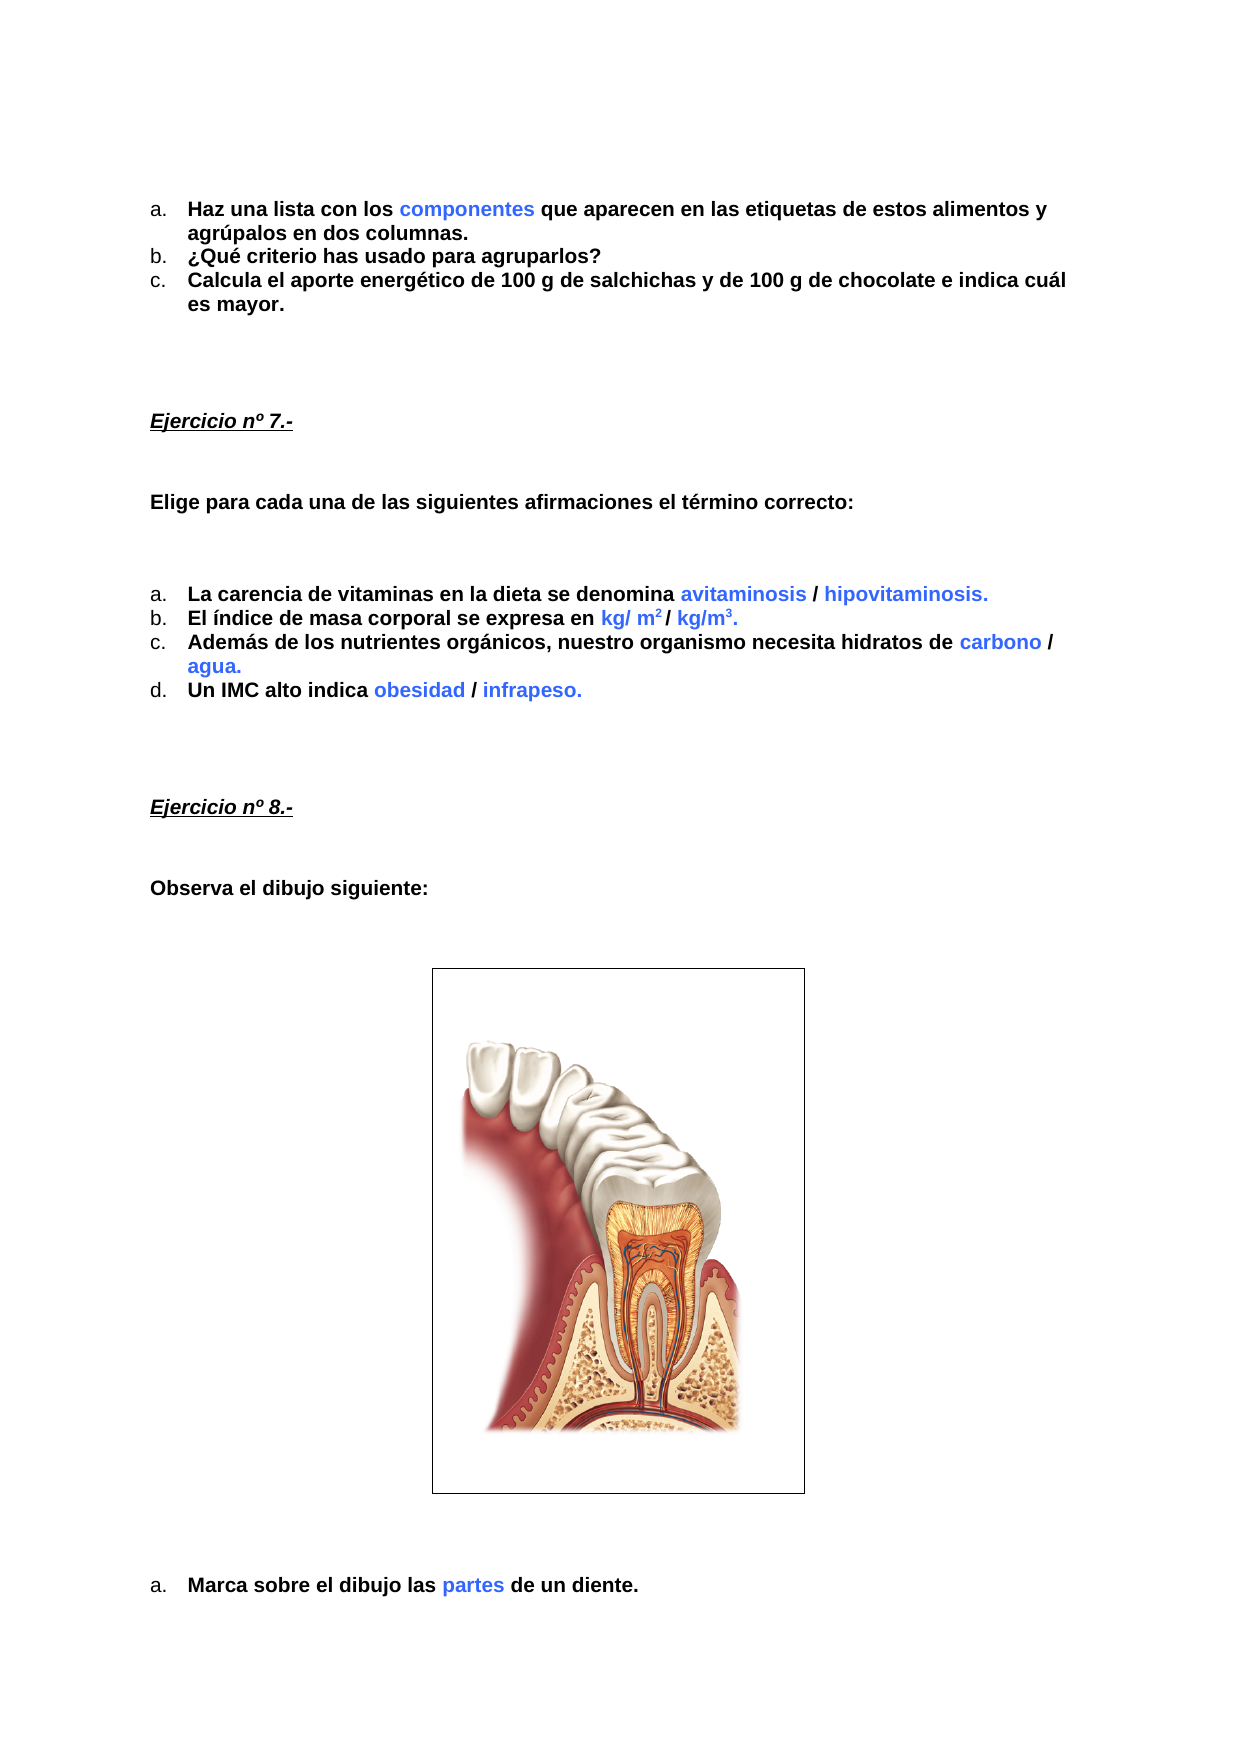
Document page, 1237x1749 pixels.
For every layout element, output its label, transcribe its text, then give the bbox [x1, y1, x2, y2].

list Haz una lista con los componentes que aparecen en las etiquetas de estos alimentos y agrúpalos en dos columnas. [150, 196, 1086, 244]
list Además de los nutrientes orgánicos, nuestro organismo necesita hidratos de carbono / agua. [150, 630, 1086, 678]
list Un IMC alto indica obesidad / infrapeso. [150, 678, 1086, 702]
text Ejercicio nº 8.- [150, 795, 1086, 819]
text Ejercicio nº 7.- [150, 409, 1086, 433]
list Marca sobre el dibujo las partes de un diente. [150, 1572, 1086, 1596]
text Elige para cada una de las siguientes afirmaciones el término correcto: [150, 489, 1086, 513]
list Calcula el aporte energético de 100 g de salchichas y de 100 g de chocolate e indica cuál es mayor. [150, 268, 1086, 316]
list La carencia de vitaminas en la dieta se denomina avitaminosis / hipovitaminosis. [150, 582, 1086, 606]
list El índice de masa corporal se expresa en kg/ m2 / kg/m3. [150, 606, 1086, 630]
picture [433, 969, 804, 1493]
list ¿Qué criterio has usado para agruparlos? [150, 244, 1086, 268]
text Observa el dibujo siguiente: [150, 876, 1086, 899]
